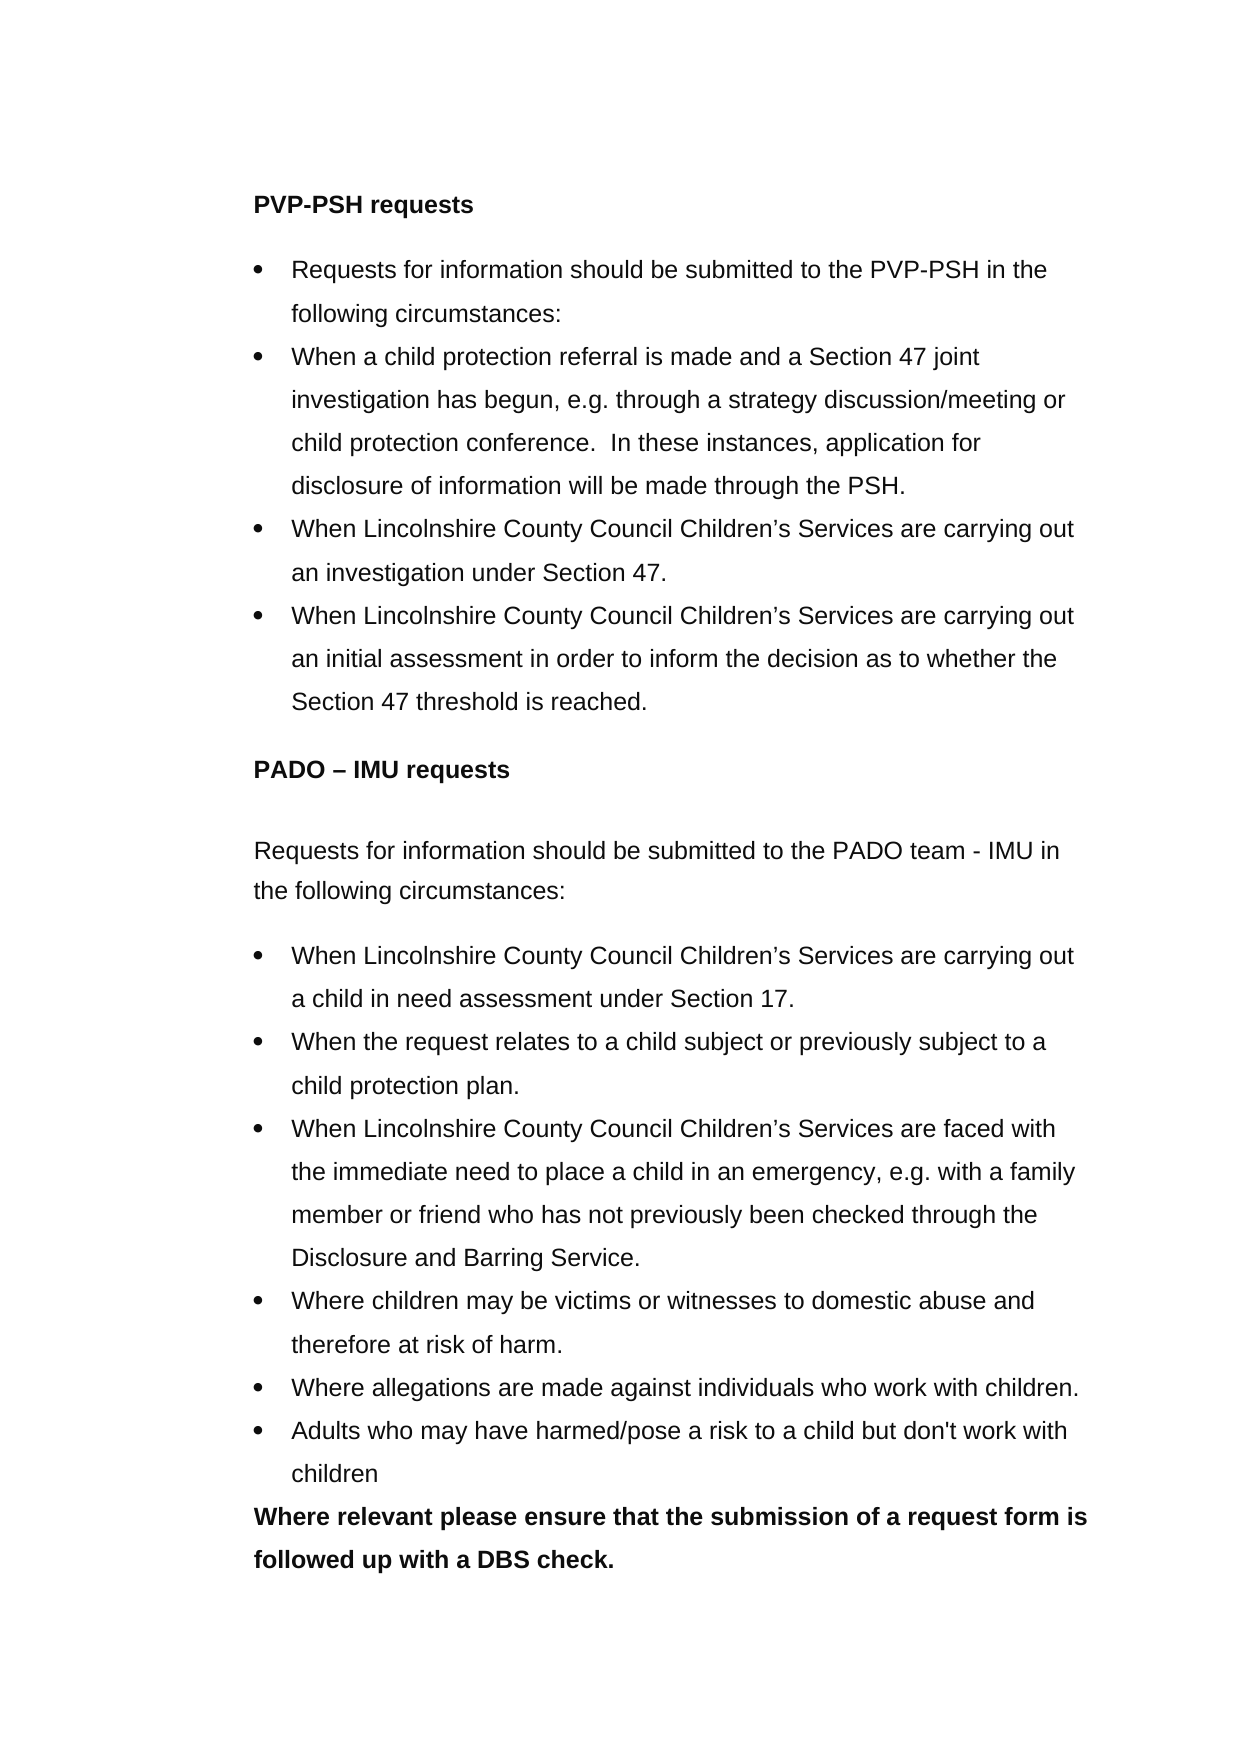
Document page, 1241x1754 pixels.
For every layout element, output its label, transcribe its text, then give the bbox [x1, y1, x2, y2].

list When a child protection referral is made and a Section 47 joint investigation has begun, e.g. through a strategy discussion/meeting or child protection conference. In these instances, application for disclosure of information will be made through the PSH. [253, 342, 1090, 500]
list When Lincolnshire County Council Children’s Services are carrying out an investigation under Section 47. [253, 514, 1090, 586]
list Requests for information should be submitted to the PVP-PSH in the following circumstances: [253, 255, 1090, 327]
list When Lincolnshire County Council Children’s Services are carrying out a child in need assessment under Section 17. [253, 941, 1090, 1013]
list When Lincolnshire County Council Children’s Services are carrying out an initial assessment in order to inform the decision as to whether the Section 47 threshold is reached. [253, 601, 1090, 716]
text PADO – IMU requests [150, 755, 1090, 784]
list When the request relates to a child subject or previously subject to a child protection plan. [253, 1027, 1090, 1099]
list Adults who may have harmed/pose a risk to a child but don't work with children [253, 1416, 1090, 1488]
list Where allegations are made against individuals who work with children. [253, 1373, 1090, 1402]
list Where children may be victims or witnesses to domestic abuse and therefore at risk of harm. [253, 1286, 1090, 1358]
list Where relevant please ensure that the submission of a request form is followed up with a DBS check. [201, 1502, 1090, 1574]
text PVP-PSH requests [150, 190, 1090, 219]
text Requests for information should be submitted to the PADO team - IMU in the following circumstances: [216, 836, 1090, 904]
list When Lincolnshire County Council Children’s Services are faced with the immediate need to place a child in an emergency, e.g. with a family member or friend who has not previously been checked through the Disclosure and Barring Service. [253, 1114, 1090, 1272]
